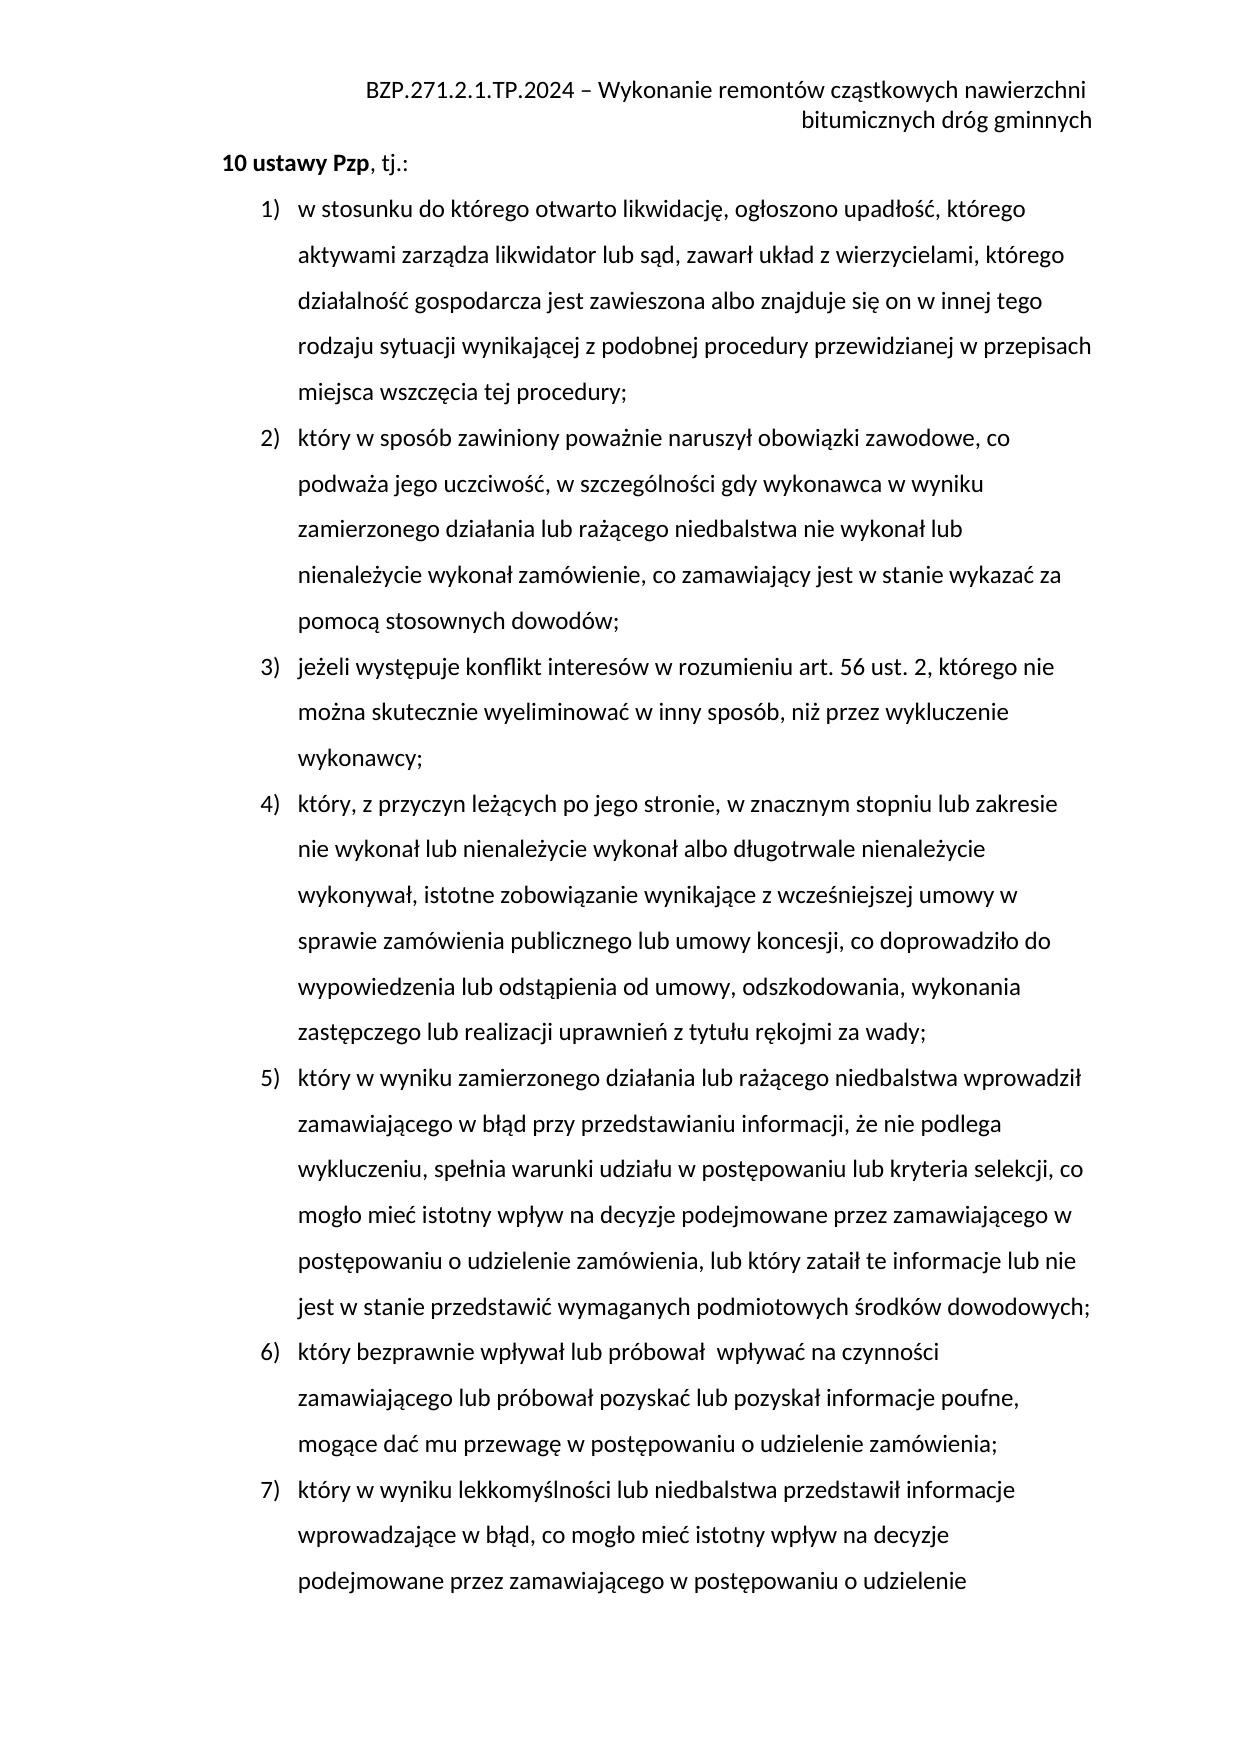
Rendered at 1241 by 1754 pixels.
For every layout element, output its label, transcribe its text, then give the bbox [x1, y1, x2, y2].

list jeżeli występuje konflikt interesów w rozumieniu art. 56 ust. 2, którego nie można skutecznie wyeliminować w inny sposób, niż przez wykluczenie wykonawcy; [260, 651, 1093, 773]
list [260, 1474, 1093, 1596]
list który, z przyczyn leżących po jego stronie, w znacznym stopniu lub zakresie nie wykonał lub nienależycie wykonał albo długotrwale nienależycie wykonywał, istotne zobowiązanie wynikające z wcześniejszej umowy w sprawie zamówienia publicznego lub umowy koncesji, co doprowadziło do wypowiedzenia lub odstąpienia od umowy, odszkodowania, wykonania zastępczego lub realizacji uprawnień z tytułu rękojmi za wady; [260, 788, 1093, 1047]
list który w wyniku zamierzonego działania lub rażącego niedbalstwa wprowadził zamawiającego w błąd przy przedstawianiu informacji, że nie podlega wykluczeniu, spełnia warunki udziału w postępowaniu lub kryteria selekcji, co mogło mieć istotny wpływ na decyzje podejmowane przez zamawiającego w postępowaniu o udzielenie zamówienia, lub który zataił te informacje lub nie jest w stanie przedstawić wymaganych podmiotowych środków dowodowych; [260, 1062, 1093, 1321]
list który w sposób zawiniony poważnie naruszył obowiązki zawodowe, co podważa jego uczciwość, w szczególności gdy wykonawca w wyniku zamierzonego działania lub rażącego niedbalstwa nie wykonał lub nienależycie wykonał zamówienie, co zamawiający jest w stanie wykazać za pomocą stosownych dowodów; [260, 422, 1093, 635]
list który bezprawnie wpływał lub próbował wpływać na czynności zamawiającego lub próbował pozyskać lub pozyskał informacje poufne, mogące dać mu przewagę w postępowaniu o udzielenie zamówienia; [260, 1337, 1093, 1458]
list w stosunku do którego otwarto likwidację, ogłoszono upadłość, którego aktywami zarządza likwidator lub sąd, zawarł układ z wierzycielami, którego działalność gospodarcza jest zawieszona albo znajduje się on w innej tego rodzaju sytuacji wynikającej z podobnej procedury przewidzianej w przepisach miejsca wszczęcia tej procedury; [260, 193, 1093, 407]
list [221, 148, 1093, 178]
